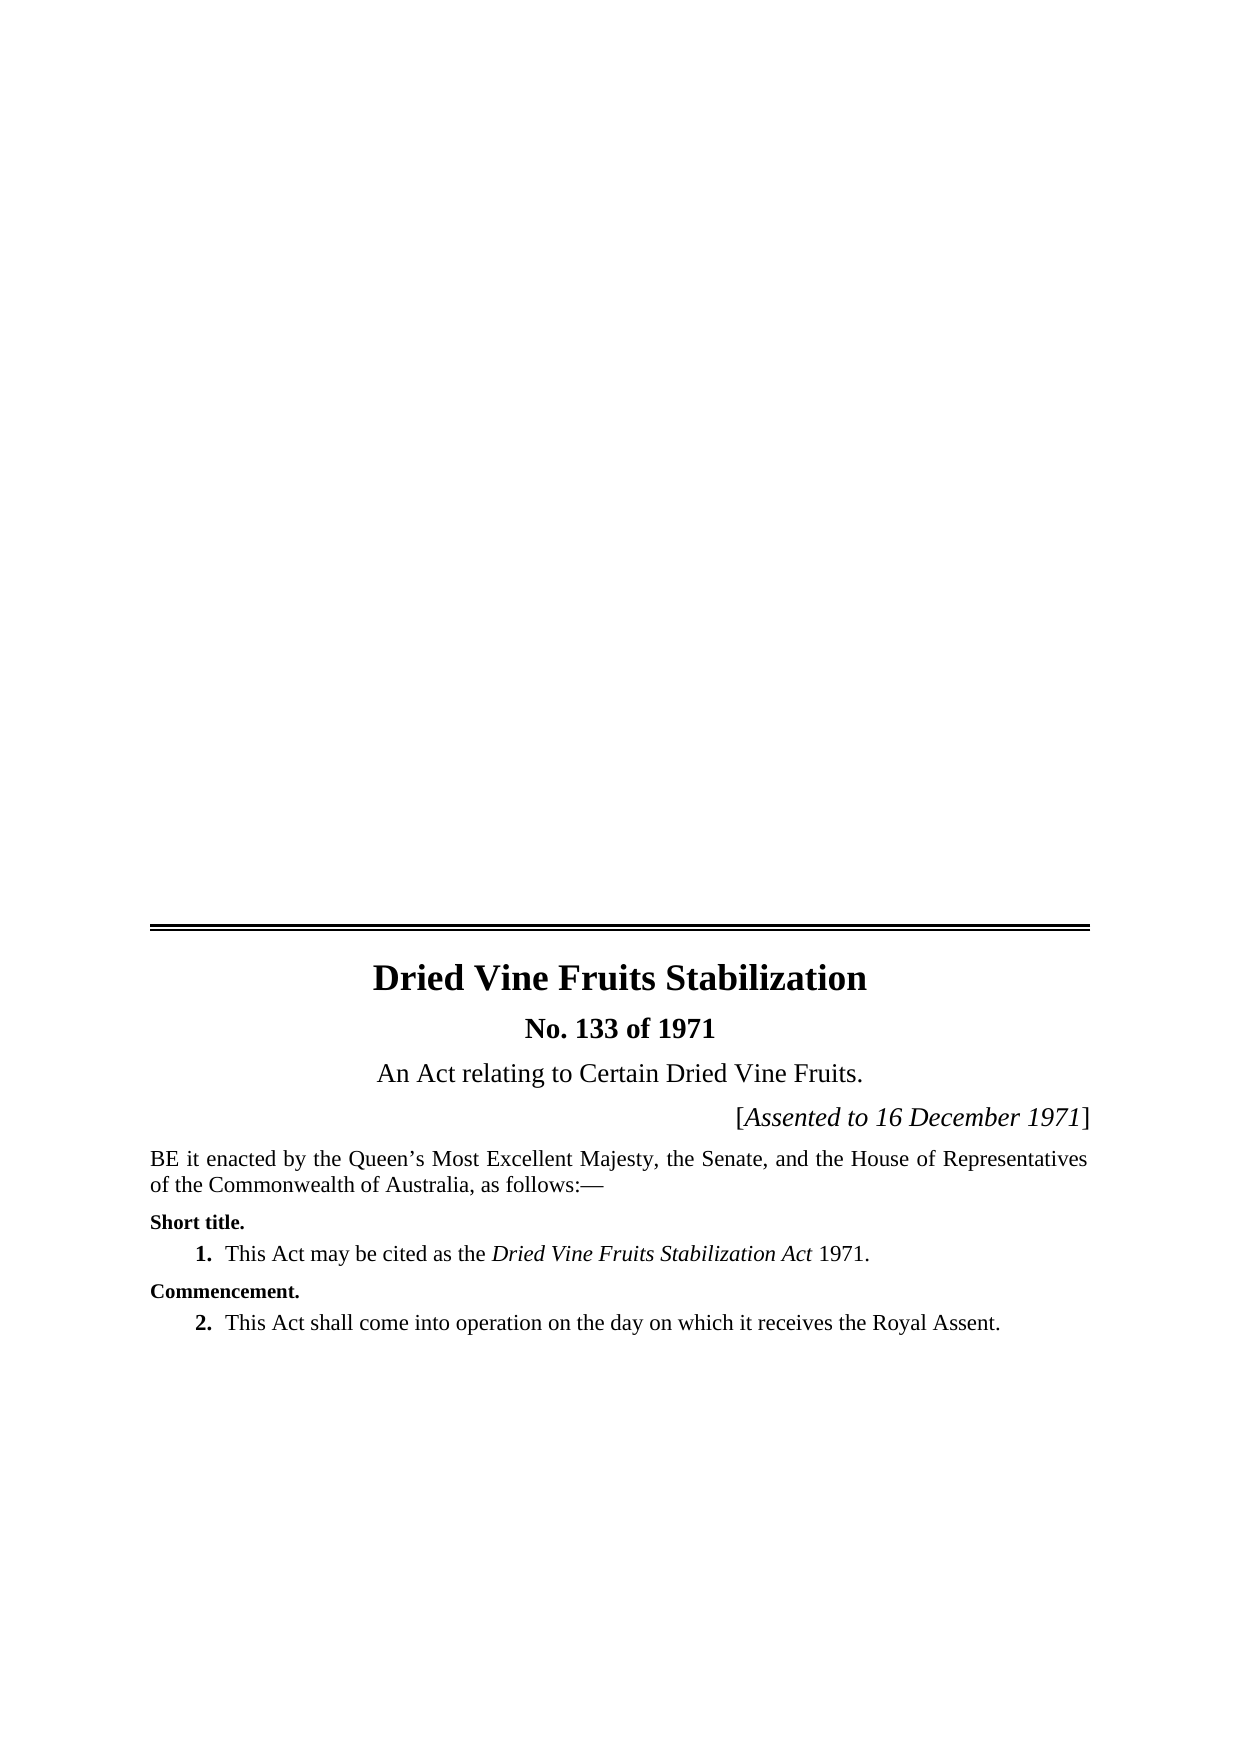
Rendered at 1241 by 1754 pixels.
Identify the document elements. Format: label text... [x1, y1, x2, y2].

text Short title. [150, 1210, 1090, 1234]
text Dried Vine Fruits Stabilization [150, 956, 1090, 999]
text BE it enacted by the Queen’s Most Excellent Majesty, the Senate, and the House of Representatives of the Commonwealth of Australia, as follows:— [150, 1144, 1090, 1197]
text 2. This Act shall come into operation on the day on which it receives the Royal Assent. [150, 1309, 1090, 1336]
text An Act relating to Certain Dried Vine Fruits. [150, 1057, 1090, 1088]
text No. 133 of 1971 [150, 1011, 1090, 1045]
text Commencement. [150, 1279, 1090, 1303]
text [Assented to 16 December 1971] [150, 1101, 1090, 1132]
text 1. This Act may be cited as the Dried Vine Fruits Stabilization Act 1971. [150, 1240, 1090, 1266]
